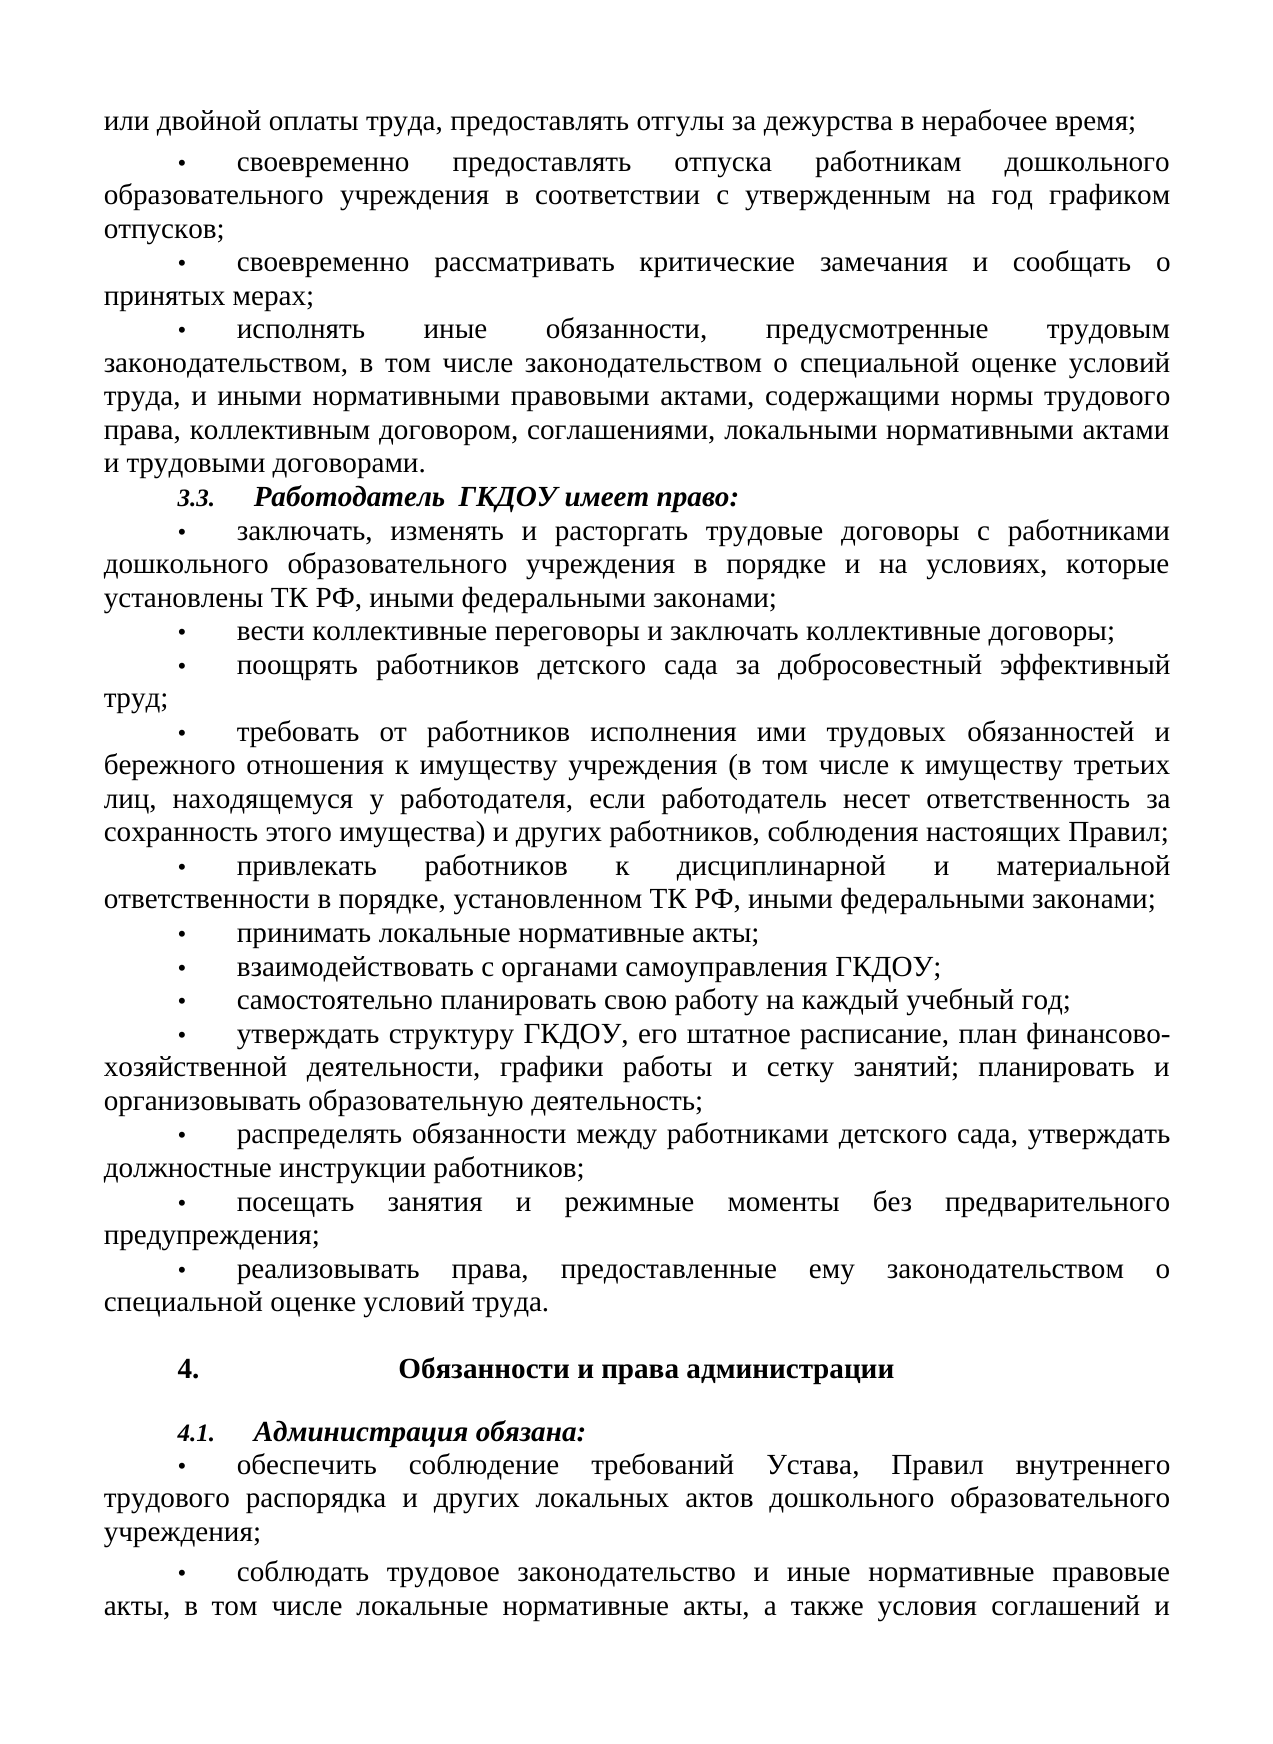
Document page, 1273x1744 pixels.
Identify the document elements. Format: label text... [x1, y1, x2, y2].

list исполнять иные обязанности, предусмотренные трудовым законодательством, в том числе законодательством о специальной оценке условий труда, и иными нормативными правовыми актами, содержащими нормы трудового права, коллективным договором, соглашениями, локальными нормативными актами и трудовыми договорами. [103, 311, 1170, 479]
list Работодатель ГКДОУ имеет право: [103, 479, 1170, 513]
list принимать локальные нормативные акты; [103, 915, 1170, 949]
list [103, 103, 1170, 137]
list своевременно предоставлять отпуска работникам дошкольного образовательного учреждения в соответствии с утвержденным на год графиком отпусков; [103, 144, 1170, 244]
list Администрация обязана: [103, 1418, 1170, 1447]
list обеспечить соблюдение требований Устава, Правил внутреннего трудового распорядка и других локальных актов дошкольного образовательного учреждения; [103, 1447, 1170, 1548]
list распределять обязанности между работниками детского сада, утверждать должностные инструкции работников; [103, 1117, 1170, 1184]
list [103, 1554, 1170, 1621]
list посещать занятия и режимные моменты без предварительного предупреждения; [103, 1184, 1170, 1251]
list реализовывать права, предоставленные ему законодательством о специальной оценке условий труда. [103, 1251, 1170, 1318]
list требовать от работников исполнения ими трудовых обязанностей и бережного отношения к имуществу учреждения (в том числе к имуществу третьих лиц, находящемуся у работодателя, если работодатель несет ответственность за сохранность этого имущества) и других работников, соблюдения настоящих Правил; [103, 714, 1170, 848]
list утверждать структуру ГКДОУ, его штатное расписание, план финансово-хозяйственной деятельности, графики работы и сетку занятий; планировать и организовывать образовательную деятельность; [103, 1016, 1170, 1116]
list заключать, изменять и расторгать трудовые договоры с работниками дошкольного образовательного учреждения в порядке и на условиях, которые установлены ТК РФ, иными федеральными законами; [103, 513, 1170, 613]
list взаимодействовать с органами самоуправления ГКДОУ; [103, 949, 1170, 982]
list вести коллективные переговоры и заключать коллективные договоры; [103, 613, 1170, 647]
list привлекать работников к дисциплинарной и материальной ответственности в порядке, установленном ТК РФ, иными федеральными законами; [103, 848, 1170, 915]
list своевременно рассматривать критические замечания и сообщать о принятых мерах; [103, 244, 1170, 311]
list поощрять работников детского сада за добросовестный эффективный труд; [103, 647, 1170, 714]
subtitle Обязанности и права администрации [103, 1352, 1170, 1385]
list самостоятельно планировать свою работу на каждый учебный год; [103, 982, 1170, 1016]
